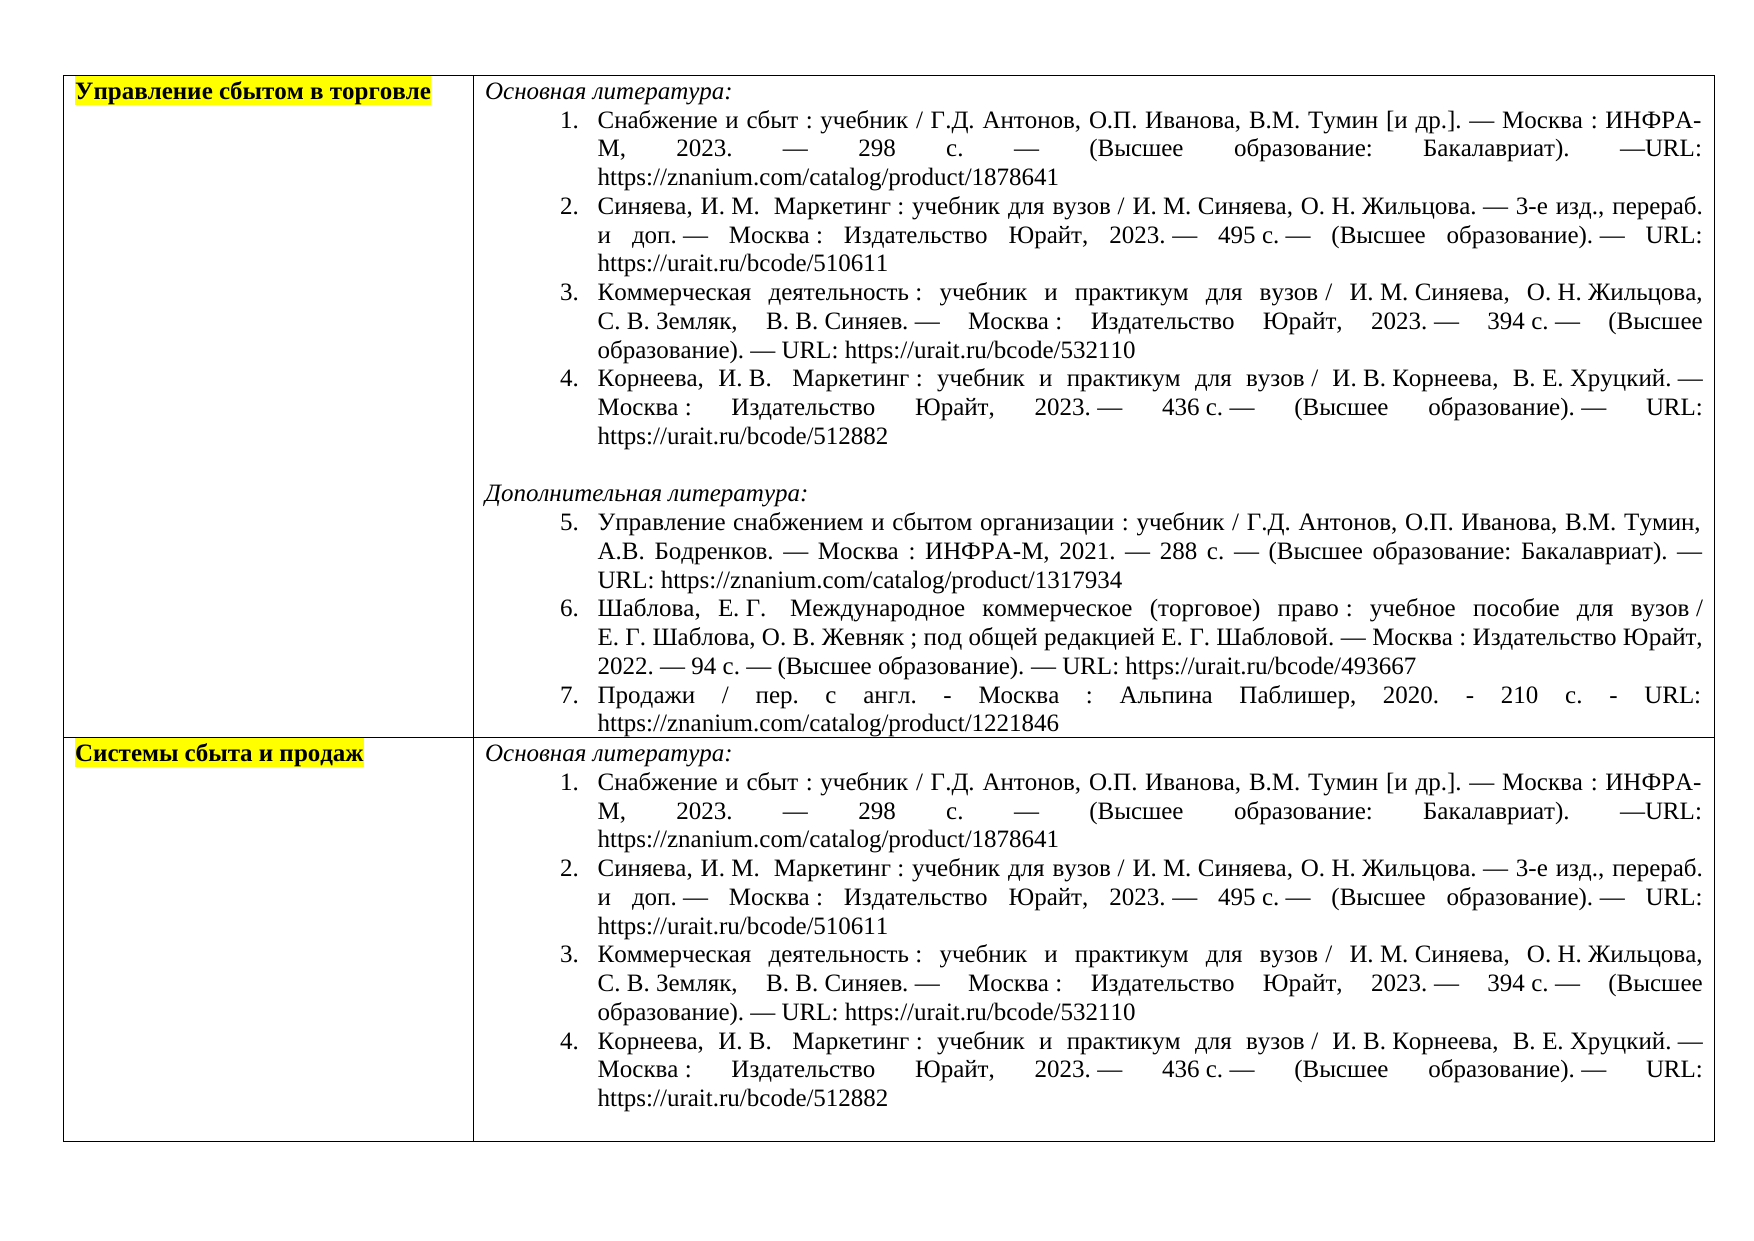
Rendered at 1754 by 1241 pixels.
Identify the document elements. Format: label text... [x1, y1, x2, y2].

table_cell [64, 738, 473, 1141]
table_cell Управление сбытом в торговле [64, 76, 473, 737]
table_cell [474, 738, 1714, 1141]
